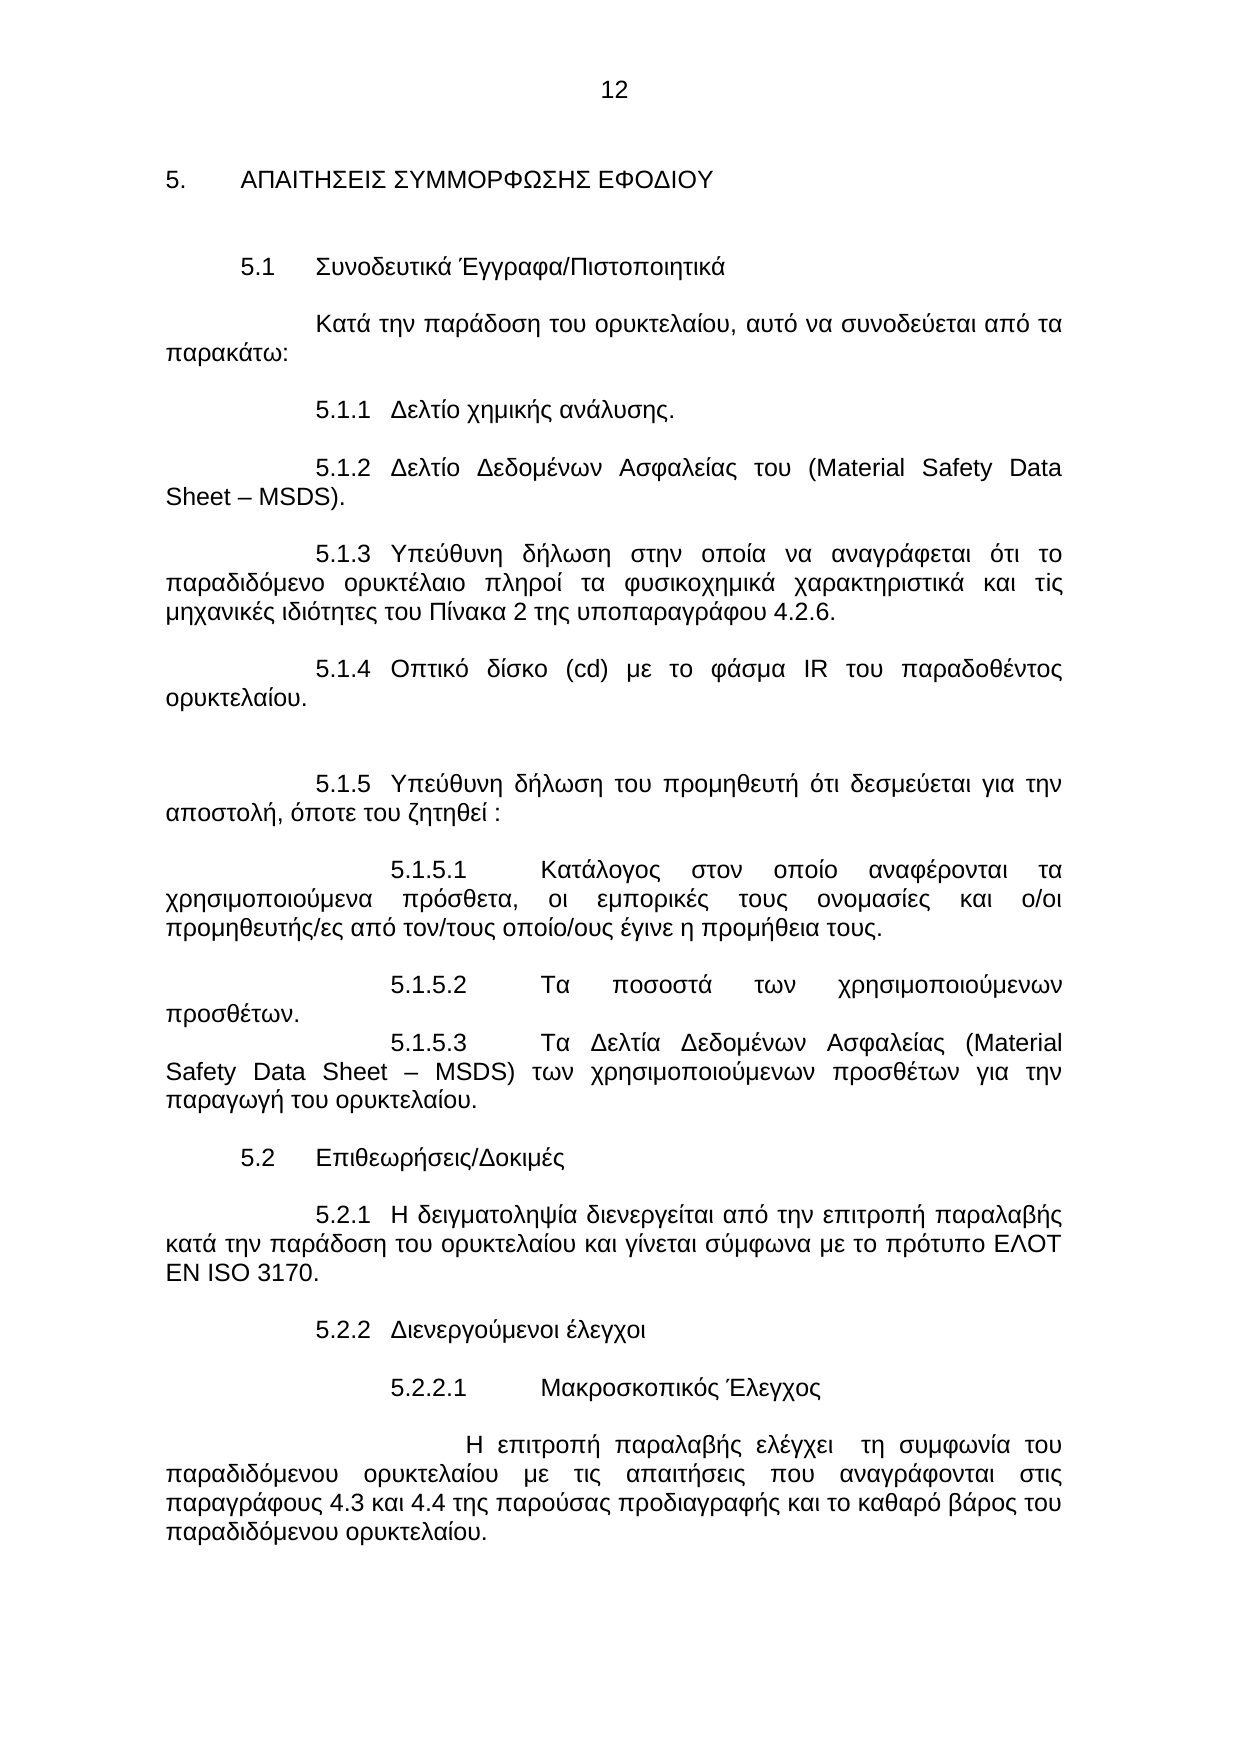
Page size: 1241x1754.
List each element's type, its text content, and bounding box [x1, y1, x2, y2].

text Κατά την παράδοση του ορυκτελαίου, αυτό να συνοδεύεται από τα παρακάτω: [165, 309, 1063, 367]
subtitle 5.1 Συνοδευτικά Έγγραφα/Πιστοποιητικά [165, 252, 1063, 280]
text 5.2.2 Διενεργούμενοι έλεγχοι [165, 1315, 1063, 1344]
text 5.1.5 Υπεύθυνη δήλωση του προμηθευτή ότι δεσμεύεται για την αποστολή, όποτε του ζητηθεί : [165, 769, 1063, 827]
subtitle 5. ΑΠΑΙΤΗΣΕΙΣ ΣΥΜΜΟΡΦΩΣΗΣ ΕΦΟΔΙΟΥ [165, 165, 1063, 194]
text 5.1.3 Υπεύθυνη δήλωση στην οποία να αναγράφεται ότι το παραδιδόμενο ορυκτέλαιο πληροί τα φυσικοχημικά χαρακτηριστικά και τiς μηχανικές ιδιότητες του Πίνακα 2 της υποπαραγράφου 4.2.6. [165, 539, 1063, 625]
text 5.1.5.3 Τα Δελτία Δεδομένων Ασφαλείας (Material Safety Data Sheet – MSDS) των χρησιμοποιούμενων προσθέτων για την παραγωγή του ορυκτελαίου. [165, 1028, 1063, 1114]
text 5.1.1 Δελτίο χημικής ανάλυσης. [165, 395, 1063, 424]
text 5.1.5.1 Κατάλογος στον οποίο αναφέρονται τα χρησιμοποιούμενα πρόσθετα, οι εμπορικές τους ονομασίες και ο/οι προμηθευτής/ες από τον/τους οποίο/ους έγινε η προμήθεια τους. [165, 855, 1063, 942]
text 5.2.1 Η δειγματοληψία διενεργείται από την επιτροπή παραλαβής κατά την παράδοση του ορυκτελαίου και γίνεται σύμφωνα με το πρότυπο ΕΛΟΤ ΕΝ ISO 3170. [165, 1200, 1063, 1287]
text 5.1.2 Δελτίο Δεδομένων Ασφαλείας του (Material Safety Data Sheet – MSDS). [165, 453, 1063, 510]
text Η επιτροπή παραλαβής ελέγχει τη συμφωνία του παραδιδόμενου ορυκτελαίου με τις απαιτήσεις που αναγράφονται στις παραγράφους 4.3 και 4.4 της παρούσας προδιαγραφής και το καθαρό βάρος του παραδιδόμενου ορυκτελαίου. [165, 1430, 1063, 1545]
text 5.2.2.1 Μακροσκοπικός Έλεγχος [165, 1373, 1063, 1402]
text 5.1.5.2 Τα ποσοστά των χρησιμοποιούμενων προσθέτων. [165, 970, 1063, 1028]
subtitle 5.2 Επιθεωρήσεις/Δοκιμές [165, 1143, 1063, 1172]
text 5.1.4 Οπτικό δίσκο (cd) με το φάσμα IR του παραδοθέντος ορυκτελαίου. [165, 654, 1063, 712]
